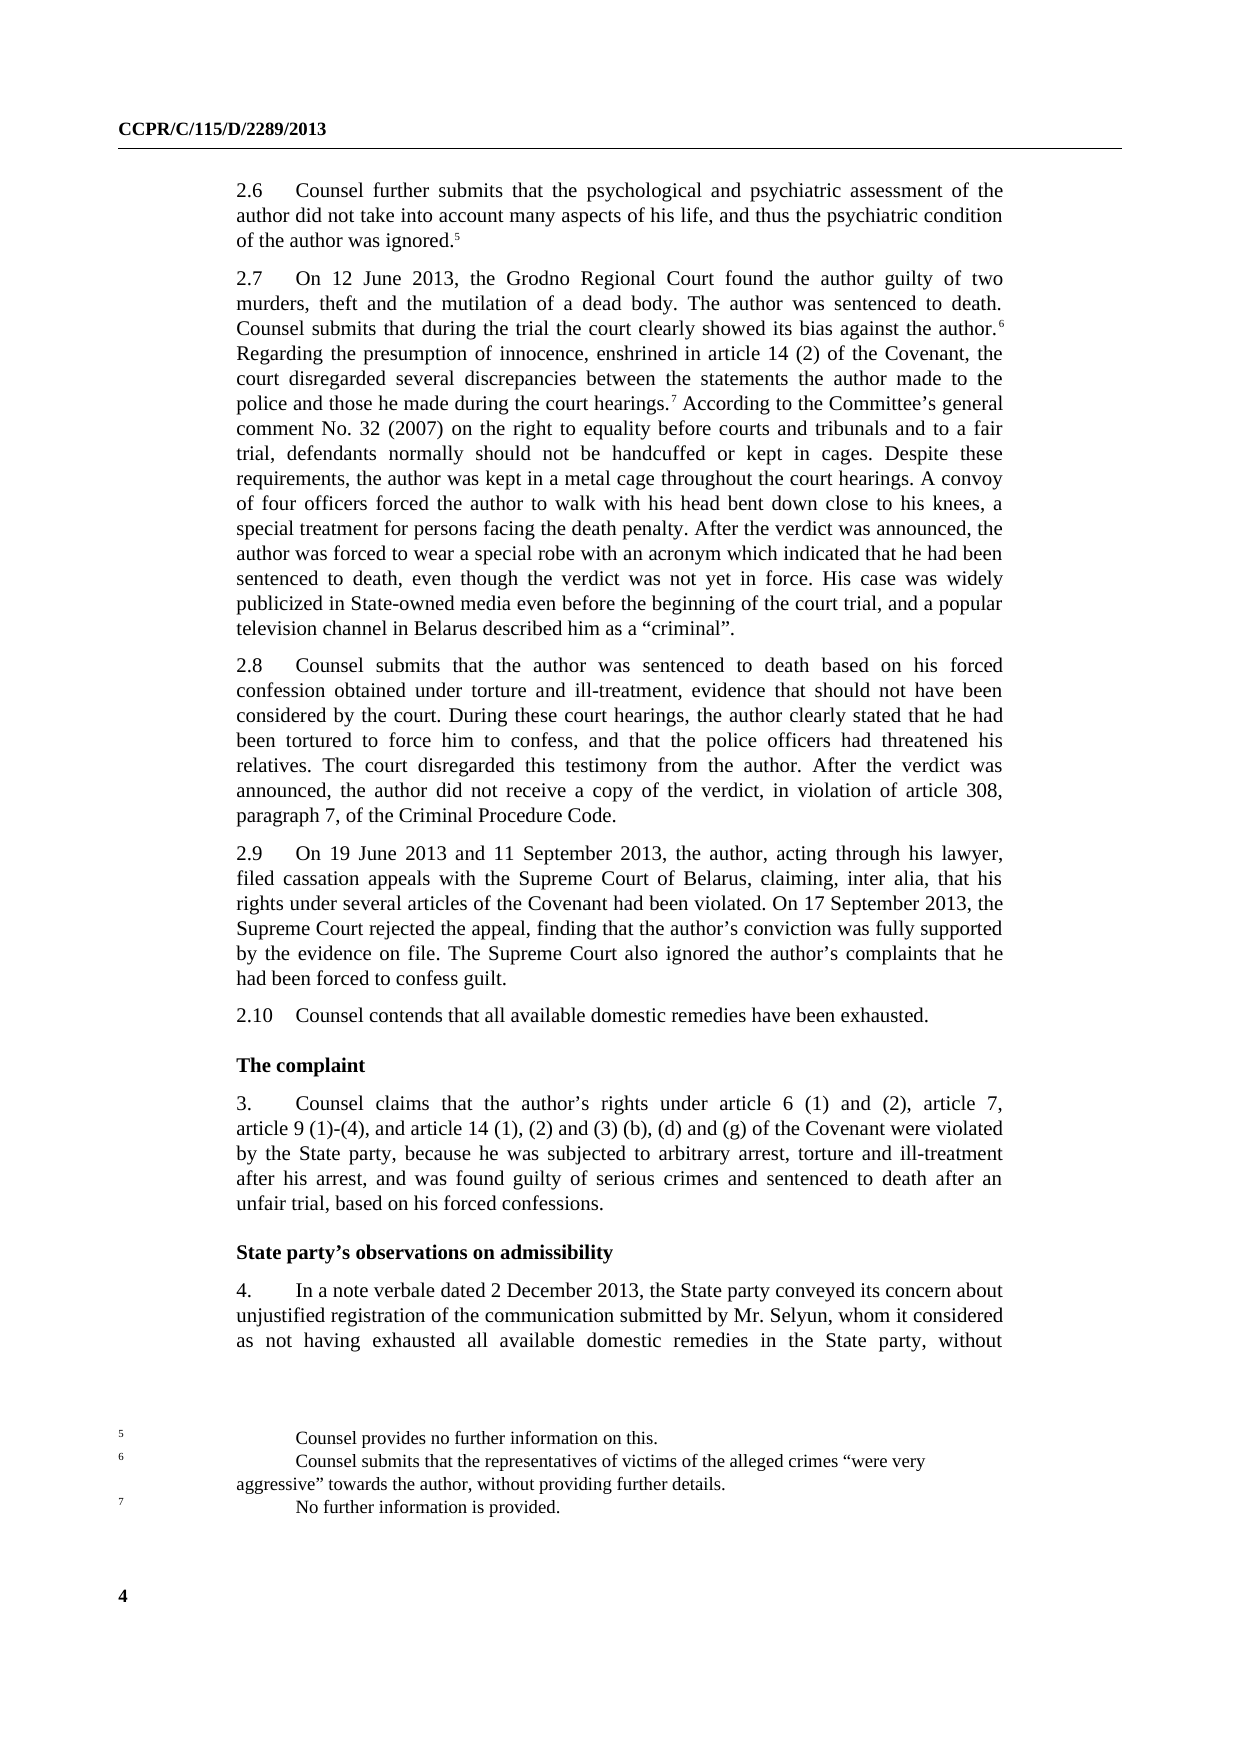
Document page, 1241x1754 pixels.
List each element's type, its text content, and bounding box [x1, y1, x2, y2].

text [236, 1277, 1004, 1352]
text 2.9 On 19 June 2013 and 11 September 2013, the author, acting through his lawyer, filed cassation appeals with the Supreme Court of Belarus, claiming, inter alia, that his rights under several articles of the Covenant had been violated. On 17 September 2013, the Supreme Court rejected the appeal, finding that the author’s conviction was fully supported by the evidence on file. The Supreme Court also ignored the author’s complaints that he had been forced to confess guilt. [236, 840, 1004, 990]
text The complaint [118, 1052, 1004, 1077]
text 3. Counsel claims that the author’s rights under article 6 (1) and (2), article 7, article 9 (1)-(4), and article 14 (1), (2) and (3) (b), (d) and (g) of the Covenant were violated by the State party, because he was subjected to arbitrary arrest, torture and ill-treatment after his arrest, and was found guilty of serious crimes and sentenced to death after an unfair trial, based on his forced confessions. [236, 1090, 1004, 1215]
text State party’s observations on admissibility [118, 1240, 1004, 1265]
text 2.6 Counsel further submits that the psychological and psychiatric assessment of the author did not take into account many aspects of his life, and thus the psychiatric condition of the author was ignored. [236, 177, 1004, 252]
text 2.10 Counsel contends that all available domestic remedies have been exhausted. [236, 1002, 1004, 1027]
text 2.7 On 12 June 2013, the Grodno Regional Court found the author guilty of two murders, theft and the mutilation of a dead body. The author was sentenced to death. Counsel submits that during the trial the court clearly showed its bias against the author. Regarding the presumption of innocence, enshrined in article 14 (2) of the Covenant, the court disregarded several discrepancies between the statements the author made to the police and those he made during the court hearings. According to the Committee’s general comment No. 32 (2007) on the right to equality before courts and tribunals and to a fair trial, defendants normally should not be handcuffed or kept in cages. Despite these requirements, the author was kept in a metal cage throughout the court hearings. A convoy of four officers forced the author to walk with his head bent down close to his knees, a special treatment for persons facing the death penalty. After the verdict was announced, the author was forced to wear a special robe with an acronym which indicated that he had been sentenced to death, even though the verdict was not yet in force. His case was widely publicized in State-owned media even before the beginning of the court trial, and a popular television channel in Belarus described him as a “criminal”. [236, 265, 1004, 640]
text 2.8 Counsel submits that the author was sentenced to death based on his forced confession obtained under torture and ill-treatment, evidence that should not have been considered by the court. During these court hearings, the author clearly stated that he had been tortured to force him to confess, and that the police officers had threatened his relatives. The court disregarded this testimony from the author. After the verdict was announced, the author did not receive a copy of the verdict, in violation of article 308, paragraph 7, of the Criminal Procedure Code. [236, 652, 1004, 827]
